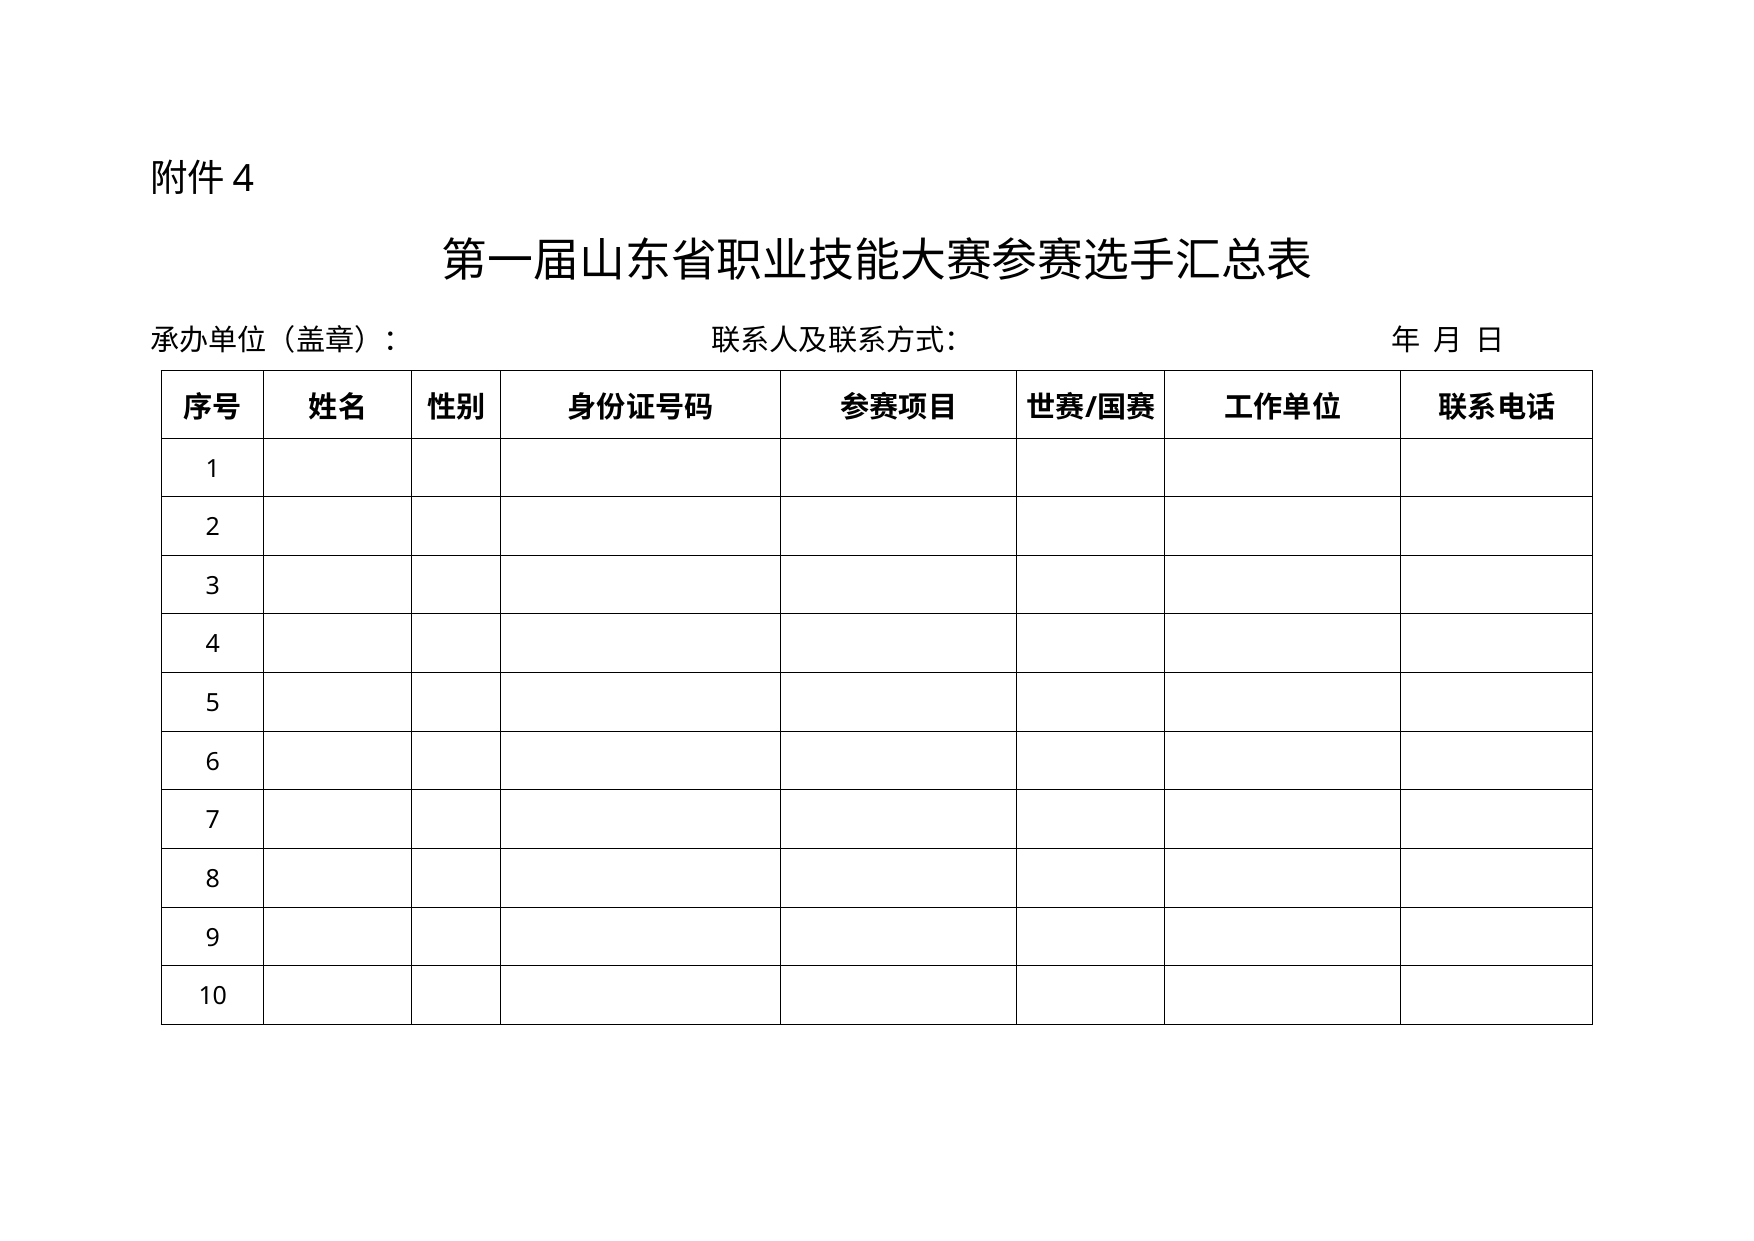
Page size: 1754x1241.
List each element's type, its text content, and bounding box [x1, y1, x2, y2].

table_cell [1401, 790, 1592, 848]
table_cell 3 [162, 556, 263, 613]
table_cell [1017, 966, 1164, 1024]
table_cell [501, 614, 780, 672]
table_cell 1 [162, 439, 263, 496]
table_cell [412, 732, 500, 789]
table_cell [412, 966, 500, 1024]
table_header 姓名 [264, 371, 411, 437]
table_cell [412, 614, 500, 672]
table_cell [1017, 497, 1164, 555]
table_cell 8 [162, 849, 263, 907]
table_header 性别 [412, 371, 500, 437]
table_cell 5 [162, 673, 263, 731]
table_cell [1401, 908, 1592, 965]
table_cell [781, 790, 1016, 848]
text 附件4 [150, 143, 1604, 208]
table_cell [264, 790, 411, 848]
table_header 身份证号码 [501, 371, 780, 437]
table_cell [1017, 439, 1164, 496]
table_cell [412, 497, 500, 555]
table_cell [412, 908, 500, 965]
table_cell 10 [162, 966, 263, 1024]
table_cell [1401, 849, 1592, 907]
table_cell [1165, 790, 1400, 848]
table_cell [1165, 673, 1400, 731]
table_header 工作单位 [1165, 371, 1400, 437]
table_cell [1401, 439, 1592, 496]
table_cell [1017, 614, 1164, 672]
table_cell [781, 497, 1016, 555]
table_cell [264, 966, 411, 1024]
table_cell [1165, 439, 1400, 496]
table_cell [781, 732, 1016, 789]
table_cell [412, 790, 500, 848]
table_header 联系电话 [1401, 371, 1592, 437]
table_cell [1017, 556, 1164, 613]
table_cell [1165, 908, 1400, 965]
table_cell [1401, 673, 1592, 731]
table_cell [264, 732, 411, 789]
table_cell [781, 966, 1016, 1024]
table_cell [1017, 790, 1164, 848]
table_cell [264, 614, 411, 672]
text 第一届山东省职业技能大赛参赛选手汇总表 [150, 208, 1604, 305]
table_cell [501, 673, 780, 731]
table_cell [1165, 849, 1400, 907]
table_header 序号 [162, 371, 263, 437]
table_cell [1401, 966, 1592, 1024]
table_cell [501, 790, 780, 848]
table_cell [264, 673, 411, 731]
table_cell [781, 908, 1016, 965]
table_cell [264, 908, 411, 965]
table_cell 2 [162, 497, 263, 555]
table_cell [501, 497, 780, 555]
table_cell [1165, 614, 1400, 672]
table_cell [1165, 497, 1400, 555]
table_cell [501, 732, 780, 789]
table_cell [1017, 849, 1164, 907]
table_cell [781, 439, 1016, 496]
table_cell [1401, 556, 1592, 613]
table_cell [501, 439, 780, 496]
table_cell 9 [162, 908, 263, 965]
table_header 世赛/国赛 [1017, 371, 1164, 437]
table_cell 4 [162, 614, 263, 672]
table_cell [501, 849, 780, 907]
text 承办单位（盖章）： 联系人及联系方式： 年 月 日 [150, 305, 1604, 370]
table_cell [781, 614, 1016, 672]
table_cell [1401, 614, 1592, 672]
table_cell [412, 849, 500, 907]
table_header 参赛项目 [781, 371, 1016, 437]
table_cell [1165, 556, 1400, 613]
table_cell [501, 556, 780, 613]
table_cell [1165, 966, 1400, 1024]
table_cell [501, 908, 780, 965]
table_cell [781, 673, 1016, 731]
table_cell [1017, 673, 1164, 731]
table_cell [264, 497, 411, 555]
table_cell [412, 439, 500, 496]
table_cell [264, 849, 411, 907]
table_cell [1017, 908, 1164, 965]
table_cell [781, 556, 1016, 613]
table_cell 7 [162, 790, 263, 848]
table_cell [1017, 732, 1164, 789]
table_cell [1165, 732, 1400, 789]
table_cell [264, 556, 411, 613]
table_cell [501, 966, 780, 1024]
table_cell [412, 673, 500, 731]
table_cell [1401, 497, 1592, 555]
table_cell 6 [162, 732, 263, 789]
table_cell [412, 556, 500, 613]
table_cell [781, 849, 1016, 907]
table_cell [1401, 732, 1592, 789]
table_cell [264, 439, 411, 496]
